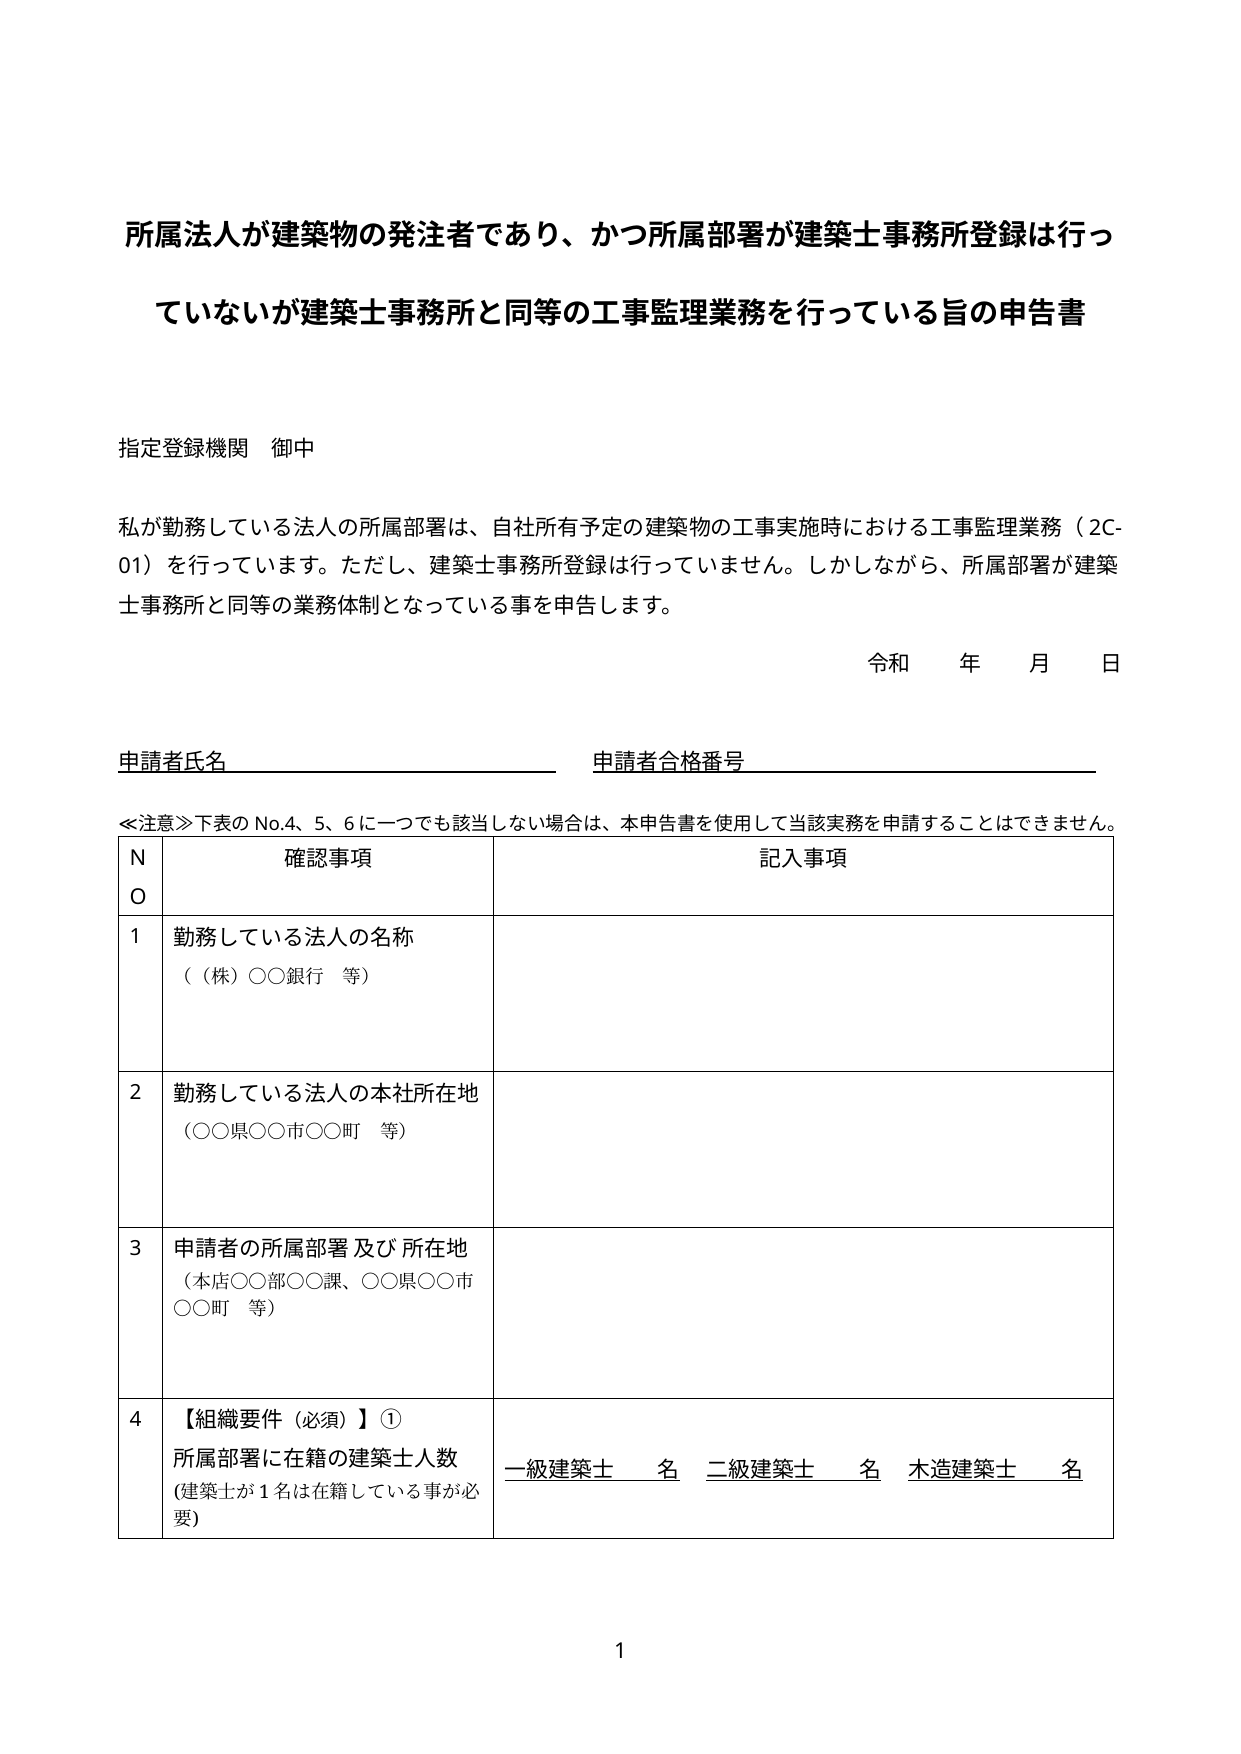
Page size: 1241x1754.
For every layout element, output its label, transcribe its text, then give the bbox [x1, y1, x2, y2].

text 所属法人が建築物の発注者であり、かつ所属部署が建築士事務所登録は行っていないが建築士事務所と同等の工事監理業務を行っている旨の申告書 [118, 193, 1122, 349]
table_cell 申請者の所属部署 及び 所在地 （本店○○部○○課、○○県○○市○○町 等） [163, 1228, 493, 1397]
table_cell [494, 1228, 1113, 1397]
table_cell 3 [119, 1228, 162, 1397]
table_cell 1 [119, 916, 162, 1071]
table_cell 勤務している法人の名称 （（株）○○銀行 等） [163, 916, 493, 1071]
table_header NO [119, 837, 162, 915]
text 令和 年 月 日 [118, 642, 1122, 682]
table_cell 4 [119, 1399, 162, 1538]
table_header 確認事項 [163, 837, 493, 915]
table_cell 【組織要件（必須）】① 所属部署に在籍の建築士人数 (建築士が1名は在籍している事が必要) [163, 1399, 493, 1538]
text 指定登録機関 御中 [118, 428, 1122, 467]
text 私が勤務している法人の所属部署は、自社所有予定の建築物の工事実施時における工事監理業務（2C-01）を行っています。ただし、建築士事務所登録は行っていません。しかしながら、所属部署が建築士事務所と同等の業務体制となっている事を申告します。 [118, 506, 1122, 623]
text 申請者氏名 申請者合格番号 [118, 740, 1122, 779]
table_cell 2 [119, 1072, 162, 1227]
table_cell [494, 1072, 1113, 1227]
table_cell [494, 916, 1113, 1071]
table_header 記入事項 [494, 837, 1113, 915]
text ≪注意≫下表のNo.4、5、6に一つでも該当しない場合は、本申告書を使用して当該実務を申請することはできません。 [118, 809, 1122, 836]
table_cell 勤務している法人の本社所在地 （○○県○○市○○町 等） [163, 1072, 493, 1227]
table_cell 一級建築士 名 二級建築士 名 木造建築士 名 [494, 1399, 1113, 1538]
